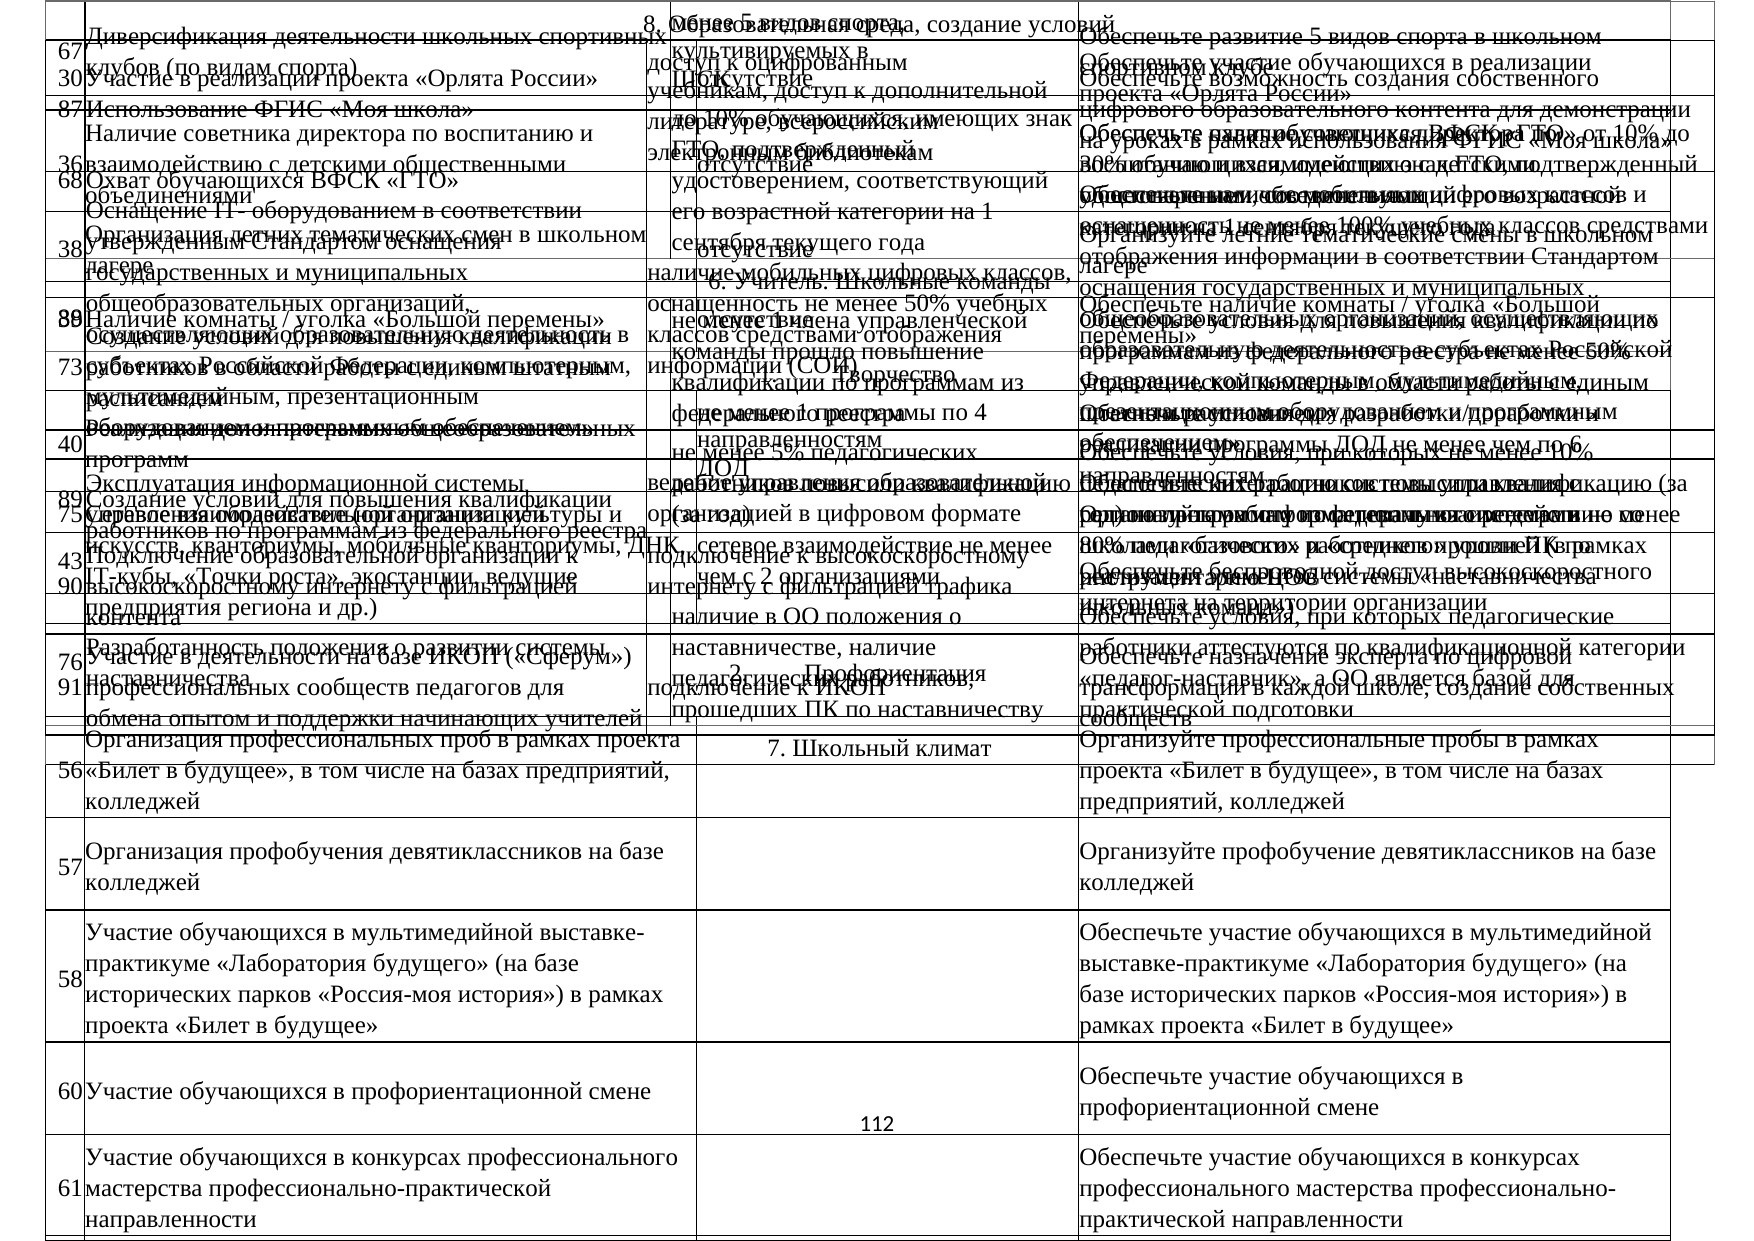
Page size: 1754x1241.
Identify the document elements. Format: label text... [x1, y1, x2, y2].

table_cell Участие обучающихся в конкурсах профессионального мастерства профессионально-практической направленности [85, 1135, 696, 1235]
table_cell Подключение образовательной организации к высокоскоростному интернету с фильтрацией контента [86, 533, 646, 633]
table_cell [697, 1236, 1078, 1240]
table_cell Обеспечьте наличие мобильных цифровых классов и оснащенность не менее 100% учебных классов средствами отображения информации в соответствии Стандартом оснащения государственных и муниципальных общеобразовательных организаций, осуществляющих образовательную деятельность в субъектах Российской Федерации, компьютерным, мультимедийным, презентационным оборудованием и программным обеспечением» [1079, 172, 1714, 458]
table_cell 89 [46, 460, 84, 532]
table_header 8. Образовательная среда, создание условий [46, 2, 1714, 40]
table_cell 7. Школьный климат [46, 736, 1714, 764]
table_cell 60 [46, 1043, 84, 1134]
table_cell 57 [46, 818, 84, 909]
table_cell 87 [46, 41, 84, 171]
table_cell Организация профобучения девятиклассников на базе колледжей [85, 818, 696, 909]
table_cell Оснащение IT- оборудованием в соответствии утвержденным Стандартом оснащения государственных и муниципальных общеобразовательных организаций, осуществляющих образовательную деятельность в субъектах Российской Федерации, компьютерным, мультимедийным, презентационным оборудованием и программным обеспечением» [86, 172, 646, 458]
table_cell 61 [46, 1135, 84, 1235]
table_cell Участие обучающихся в профориентационной смене [85, 1043, 696, 1134]
table_cell [697, 1135, 1078, 1235]
table_cell [697, 765, 1078, 817]
table_cell Организуйте профессиональные пробы в рамках проекта «Билет в будущее», в том числе на базах предприятий, колледжей [1079, 765, 1670, 817]
table_cell 58 [46, 911, 84, 1041]
table_cell Обеспечьте участие обучающихся в профориентационной смене [1079, 1043, 1670, 1134]
table_cell подключение к высокоскоростному интернету с фильтрацией трафика [647, 533, 1078, 633]
table_cell Обеспечьте назначение эксперта по цифровой трансформации в каждой школе, создание собственных сообществ [1079, 635, 1714, 734]
table_cell Обеспечьте возможность создания собственного цифрового образовательного контента для демонстрации на уроках в рамках использования ФГИС «Моя школа» [1079, 41, 1714, 171]
table_cell Эксплуатация информационной системы управления образовательной организацией [86, 460, 646, 532]
table_cell ведение управления образовательной организацией в цифровом формате [647, 460, 1078, 532]
table_cell Обеспечьте участие обучающихся в мультимедийной выставке-практикуме «Лаборатория будущего» (на базе исторических парков «Россия-моя история») в рамках проекта «Билет в будущее» [1079, 911, 1670, 1041]
table_cell Участие в деятельности на базе ИКОП («Сферум») профессиональных сообществ педагогов для обмена опытом и поддержки начинающих учителей [86, 635, 646, 734]
table_cell подключение к ИКОП [647, 635, 1078, 734]
table_cell Использование ФГИС «Моя школа» [86, 41, 646, 171]
table_cell Обеспечьте участие обучающихся в конкурсах профессионального мастерства профессионально-практической направленности [1079, 1135, 1670, 1235]
table_cell Организуйте профобучение девятиклассников на базе колледжей [1079, 818, 1670, 909]
table_cell доступ к оцифрованным учебникам, доступ к дополнительной литературе, всероссийским электронным библиотекам [647, 41, 1078, 171]
table_cell [697, 1043, 1078, 1134]
table_cell [697, 818, 1078, 909]
table_cell Обеспечьте интеграцию системы управления с региональными информационными системами [1079, 460, 1714, 532]
table_cell 90 [46, 533, 84, 633]
table_cell [697, 911, 1078, 1041]
table_cell Участие обучающихся в мультимедийной выставке-практикуме «Лаборатория будущего» (на базе исторических парков «Россия-моя история») в рамках проекта «Билет в будущее» [85, 911, 696, 1041]
table_cell Обеспечьте беспроводной доступ высокоскоростного интернета на территории организации [1079, 533, 1714, 633]
table_cell 88 [46, 172, 84, 458]
table_cell 56 [46, 765, 84, 817]
table_cell наличие мобильных цифровых классов, оснащенность не менее 50% учебных классов средствами отображения информации (СОИ) [647, 172, 1078, 458]
table_cell 91 [46, 635, 84, 734]
table_cell Организация профессиональных проб в рамках проекта «Билет в будущее», в том числе на базах предприятий, колледжей [85, 765, 696, 817]
